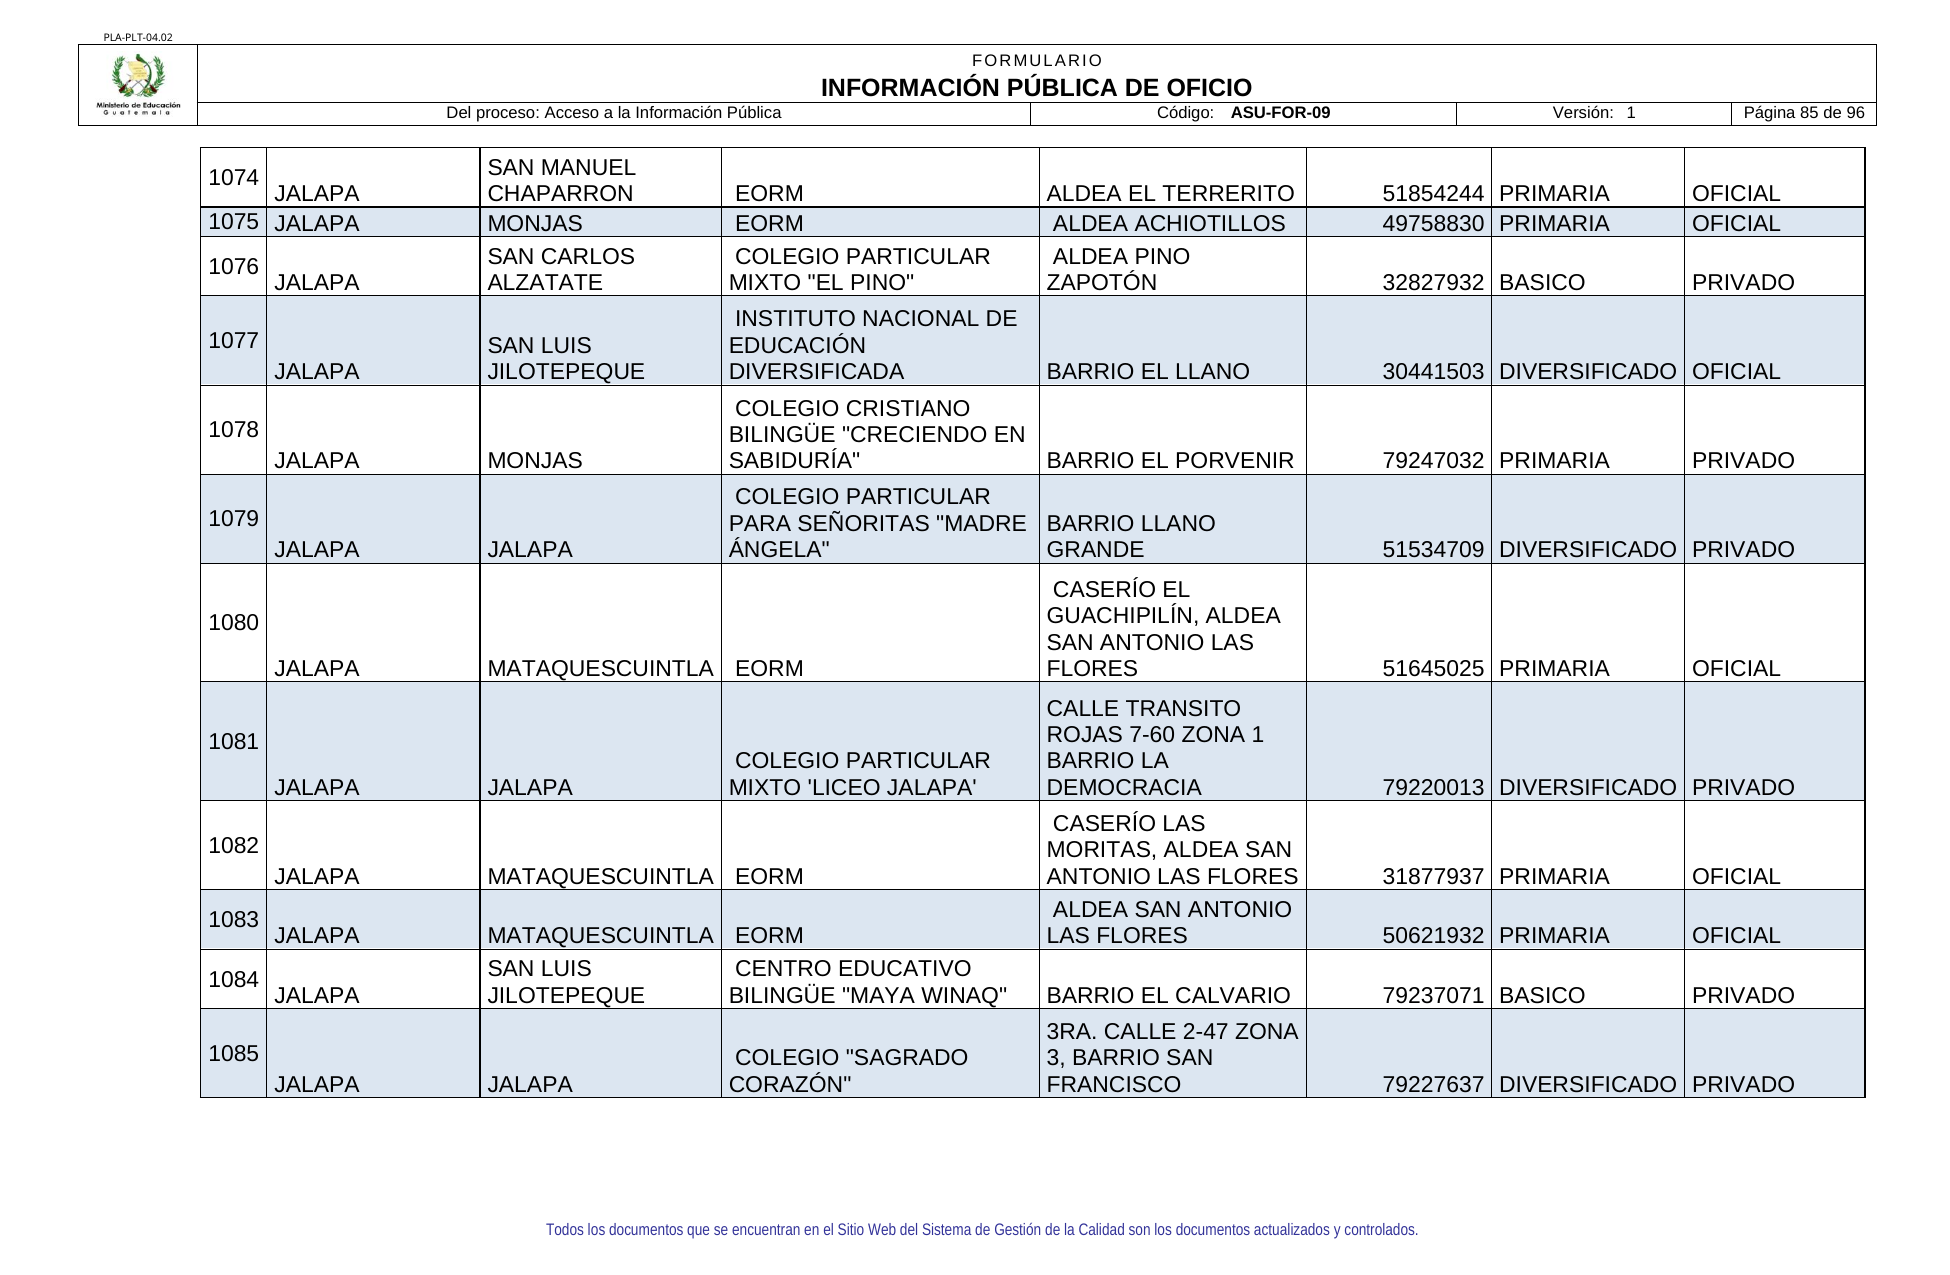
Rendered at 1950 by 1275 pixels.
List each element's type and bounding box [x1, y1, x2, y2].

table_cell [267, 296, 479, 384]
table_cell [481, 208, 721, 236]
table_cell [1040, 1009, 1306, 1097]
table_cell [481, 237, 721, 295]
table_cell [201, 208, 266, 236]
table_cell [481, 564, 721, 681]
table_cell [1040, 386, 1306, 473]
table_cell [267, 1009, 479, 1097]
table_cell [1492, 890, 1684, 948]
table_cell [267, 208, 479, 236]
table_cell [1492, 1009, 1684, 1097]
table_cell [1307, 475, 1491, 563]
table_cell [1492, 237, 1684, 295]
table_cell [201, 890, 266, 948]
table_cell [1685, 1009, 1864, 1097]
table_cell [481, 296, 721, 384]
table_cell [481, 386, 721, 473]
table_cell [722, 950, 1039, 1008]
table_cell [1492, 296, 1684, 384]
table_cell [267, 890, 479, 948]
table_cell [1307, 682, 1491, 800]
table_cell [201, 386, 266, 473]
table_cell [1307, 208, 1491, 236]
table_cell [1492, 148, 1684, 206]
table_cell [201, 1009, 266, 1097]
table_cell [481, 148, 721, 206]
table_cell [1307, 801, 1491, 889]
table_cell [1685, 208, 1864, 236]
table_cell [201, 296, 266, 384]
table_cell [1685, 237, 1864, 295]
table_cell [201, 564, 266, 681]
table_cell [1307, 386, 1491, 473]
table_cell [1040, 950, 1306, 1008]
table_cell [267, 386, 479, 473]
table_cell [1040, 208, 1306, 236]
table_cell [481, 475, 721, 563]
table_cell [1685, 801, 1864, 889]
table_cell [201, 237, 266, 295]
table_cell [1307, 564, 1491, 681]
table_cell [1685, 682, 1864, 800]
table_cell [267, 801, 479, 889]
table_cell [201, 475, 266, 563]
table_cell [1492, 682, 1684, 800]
picture [95, 51, 181, 117]
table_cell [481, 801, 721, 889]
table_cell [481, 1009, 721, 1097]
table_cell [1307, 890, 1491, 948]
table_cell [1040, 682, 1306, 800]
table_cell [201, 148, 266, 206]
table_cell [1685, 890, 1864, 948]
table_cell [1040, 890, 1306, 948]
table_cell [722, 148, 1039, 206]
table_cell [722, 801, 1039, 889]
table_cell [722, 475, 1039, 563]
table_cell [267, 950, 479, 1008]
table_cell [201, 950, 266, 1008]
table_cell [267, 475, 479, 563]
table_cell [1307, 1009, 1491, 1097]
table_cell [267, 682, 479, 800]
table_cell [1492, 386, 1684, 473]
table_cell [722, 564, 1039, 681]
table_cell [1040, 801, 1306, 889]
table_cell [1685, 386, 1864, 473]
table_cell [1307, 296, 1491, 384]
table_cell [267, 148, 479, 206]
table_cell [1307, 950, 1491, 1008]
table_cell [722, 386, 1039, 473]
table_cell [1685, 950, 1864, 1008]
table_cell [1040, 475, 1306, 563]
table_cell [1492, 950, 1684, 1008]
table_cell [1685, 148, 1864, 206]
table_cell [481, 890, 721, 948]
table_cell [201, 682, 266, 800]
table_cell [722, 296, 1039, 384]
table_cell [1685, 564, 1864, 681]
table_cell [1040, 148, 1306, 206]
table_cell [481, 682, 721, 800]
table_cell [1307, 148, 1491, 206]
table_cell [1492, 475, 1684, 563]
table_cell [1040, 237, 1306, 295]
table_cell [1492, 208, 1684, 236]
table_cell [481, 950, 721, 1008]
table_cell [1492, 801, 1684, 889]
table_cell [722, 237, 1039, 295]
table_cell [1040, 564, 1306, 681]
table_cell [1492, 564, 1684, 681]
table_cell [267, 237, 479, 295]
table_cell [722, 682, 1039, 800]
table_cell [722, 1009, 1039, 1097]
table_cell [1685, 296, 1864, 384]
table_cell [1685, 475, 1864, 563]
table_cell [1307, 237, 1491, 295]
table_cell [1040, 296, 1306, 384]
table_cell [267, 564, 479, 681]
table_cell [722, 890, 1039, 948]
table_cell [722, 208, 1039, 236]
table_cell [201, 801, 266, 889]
